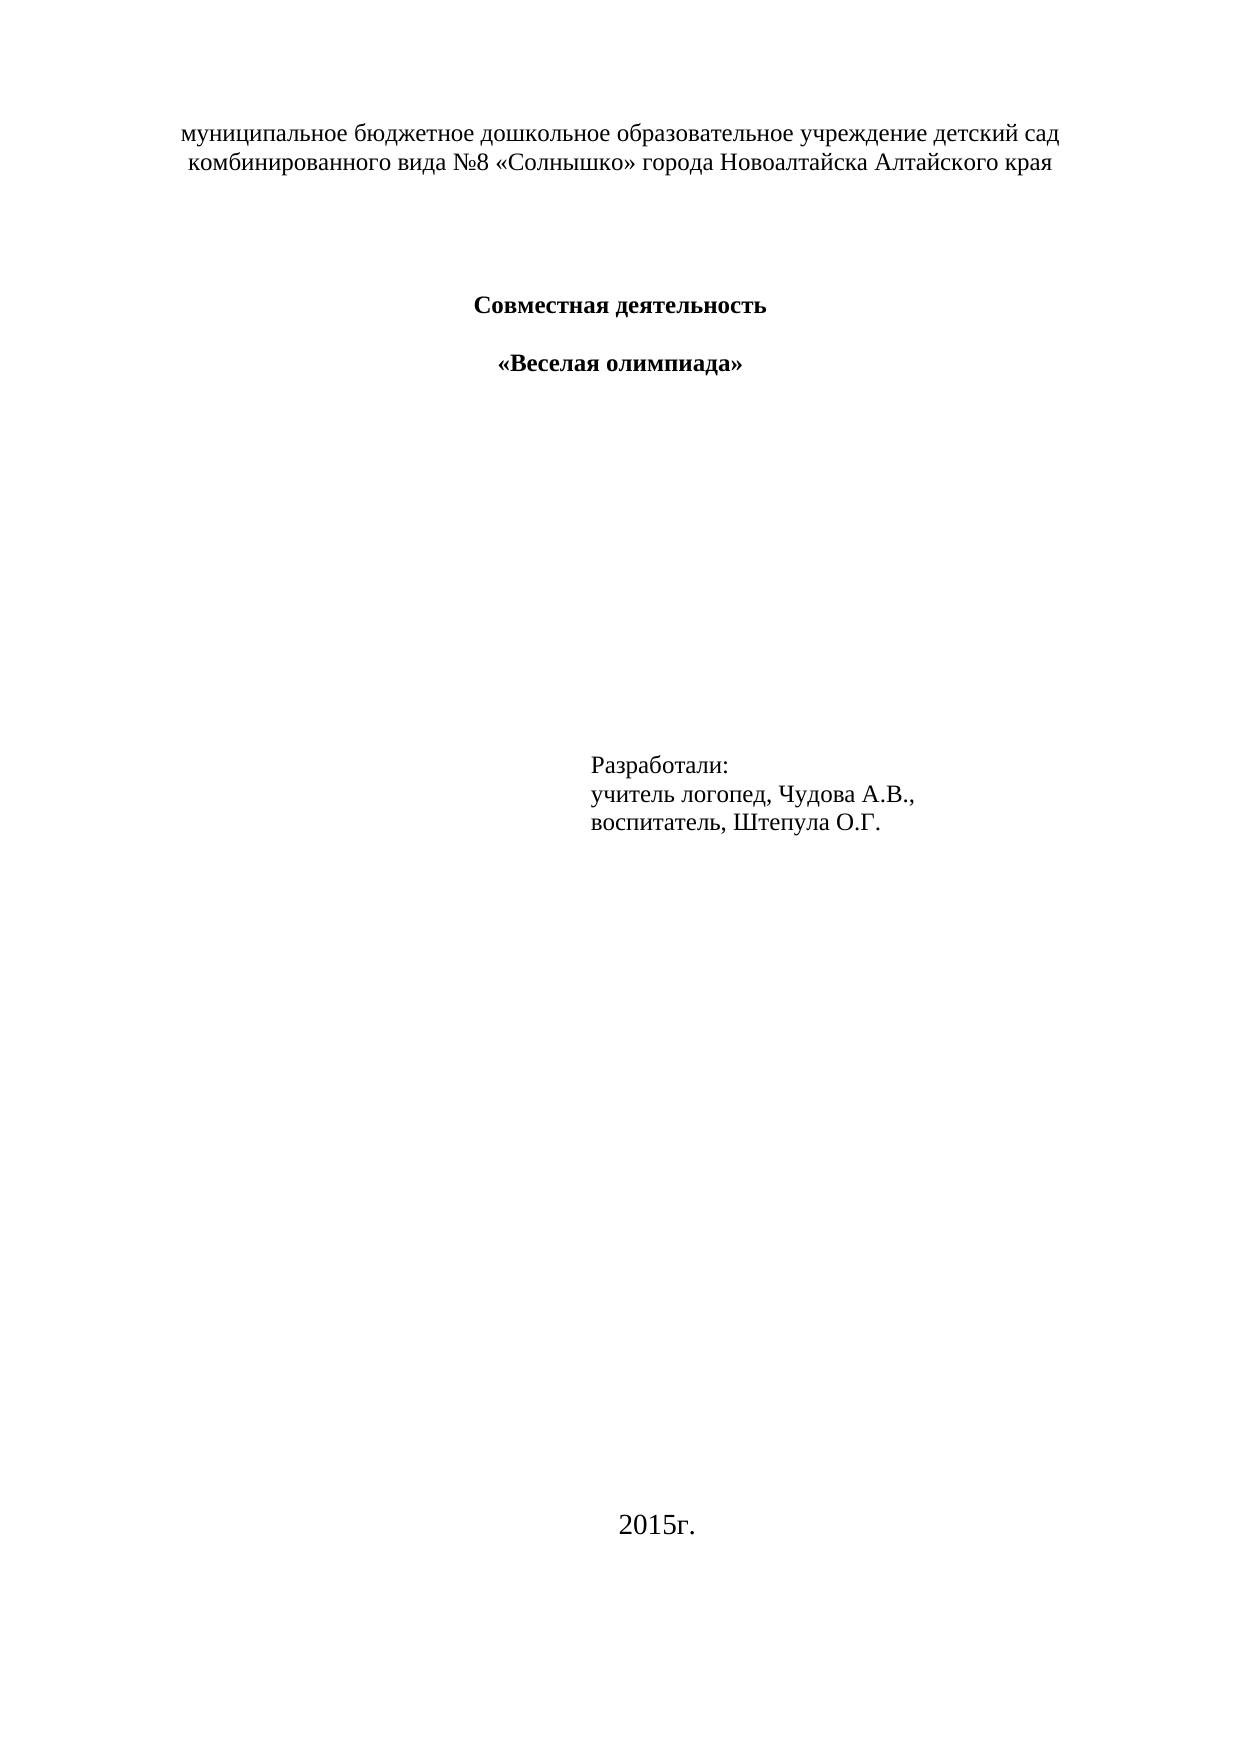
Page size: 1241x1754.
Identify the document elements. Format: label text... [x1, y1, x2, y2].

text «Веселая олимпиада» [118, 348, 1122, 377]
text муниципальное бюджетное дошкольное образовательное учреждение детский сад комбинированного вида №8 «Солнышко» города Новоалтайска Алтайского края [118, 118, 1122, 176]
text Разработали: [118, 750, 1122, 779]
text 2015г. [118, 1507, 1122, 1541]
text учитель логопед, Чудова А.В., [118, 779, 1122, 807]
text Совместная деятельность [118, 291, 1122, 319]
text воспитатель, Штепула О.Г. [118, 807, 1122, 836]
